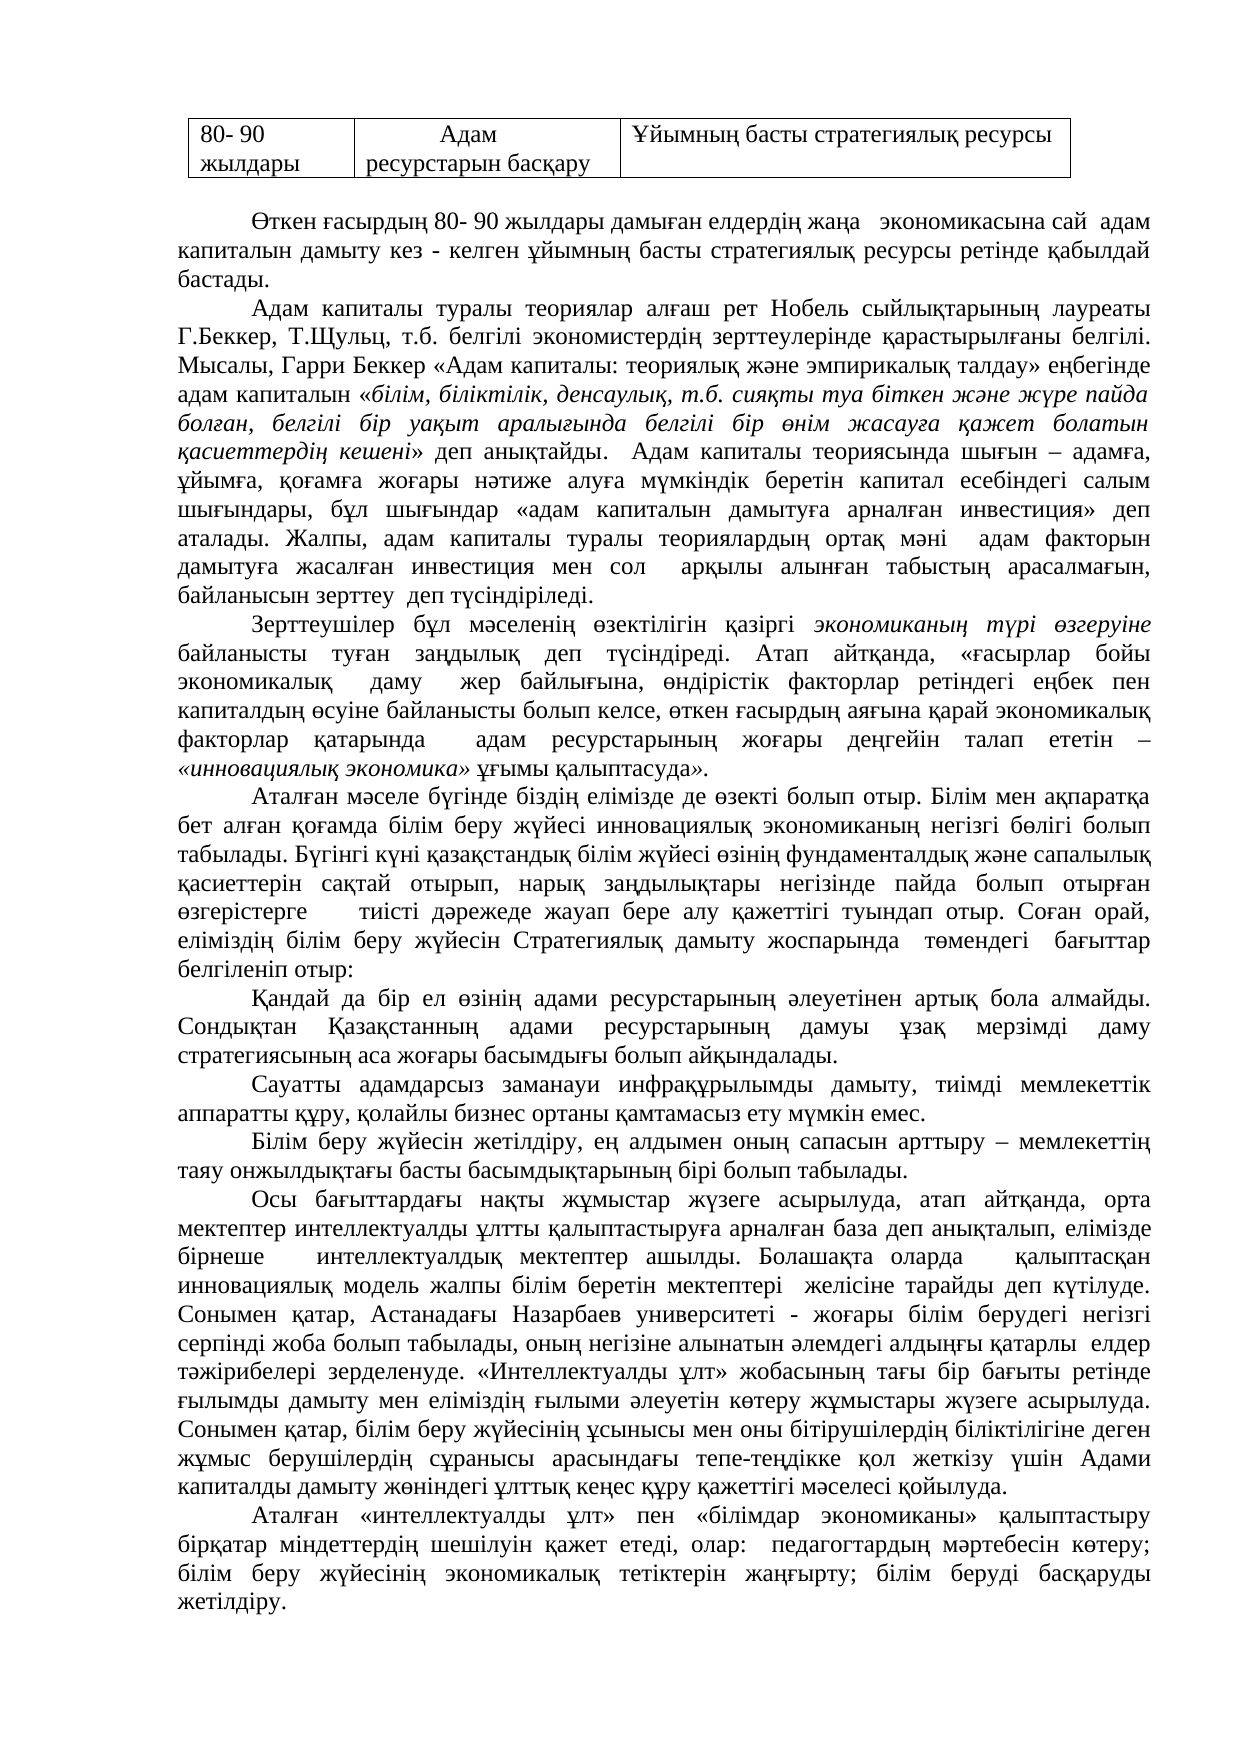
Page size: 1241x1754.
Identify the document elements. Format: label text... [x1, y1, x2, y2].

table_cell 80- 90 жылдары [189, 119, 354, 177]
text Сауатты адамдарсыз заманауи инфрақұрылымды дамыту, тиімді мемлекеттік аппаратты құру, қолайлы бизнес ортаны қамтамасыз ету мүмкін емес. [177, 1069, 1152, 1126]
text Зерттеушілер бұл мәселенің өзектілігін қазіргі экономиканың түрі өзгеруіне байланысты туған заңдылық деп түсіндіреді. Атап айтқанда, «ғасырлар бойы экономикалық даму жер байлығына, өндірістік факторлар ретіндегі еңбек пен капиталдың өсуіне байланысты болып келсе, өткен ғасырдың аяғына қарай экономикалық факторлар қатарында адам ресурстарының жоғары деңгейін талап ететін – «инновациялық экономика» ұғымы қалыптасуда». [177, 609, 1152, 781]
text Аталған «интеллектуалды ұлт» пен «білімдар экономиканы» қалыптастыру бірқатар міндеттердің шешілуін қажет етеді, олар: педагогтардың мәртебесін көтеру; білім беру жүйесінің экономикалық тетіктерін жаңғырту; білім беруді басқаруды жетілдіру. [177, 1500, 1152, 1615]
text Қандай да бір ел өзінің адами ресурстарының әлеуетінен артық бола алмайды. Сондықтан Қазақстанның адами ресурстарының дамуы ұзақ мерзімді даму стратегиясының аса жоғары басымдығы болып айқындалады. [177, 983, 1152, 1069]
text Өткен ғасырдың 80- 90 жылдары дамыған елдердің жаңа экономикасына сай адам капиталын дамыту кез - келген ұйымның басты стратегиялық ресурсы ретінде қабылдай бастады. [177, 206, 1152, 293]
table_cell Ұйымның басты стратегиялық ресурсы [621, 119, 1070, 177]
text Білім беру жүйесін жетілдіру, ең алдымен оның сапасын арттыру – мемлекеттің таяу онжылдықтағы басты басымдықтарының бірі болып табылады. [177, 1126, 1152, 1184]
table_cell Адам ресурстарын басқару [355, 119, 620, 177]
text Осы бағыттардағы нақты жұмыстар жүзеге асырылуда, атап айтқанда, орта мектептер интеллектуалды ұлтты қалыптастыруға арналған база деп анықталып, елімізде бірнеше интеллектуалдық мектептер ашылды. Болашақта оларда қалыптасқан инновациялық модель жалпы білім беретін мектептері желісіне тарайды деп күтілуде. Сонымен қатар, Астанадағы Назарбаев университеті - жоғары білім берудегі негізгі серпінді жоба болып табылады, оның негізіне алынатын әлемдегі алдыңғы қатарлы елдер тәжірибелері зерделенуде. «Интеллектуалды ұлт» жобасының тағы бір бағыты ретінде ғылымды дамыту мен еліміздің ғылыми әлеуетін көтеру жұмыстары жүзеге асырылуда. Сонымен қатар, білім беру жүйесінің ұсынысы мен оны бітірушілердің біліктілігіне деген жұмыс берушілердің сұранысы арасындағы тепе-теңдікке қол жеткізу үшін Адами капиталды дамыту жөніндегі ұлттық кеңес құру қажеттігі мәселесі қойылуда. [177, 1184, 1152, 1500]
text Аталған мәселе бүгінде біздің елімізде де өзекті болып отыр. Білім мен ақпаратқа бет алған қоғамда білім беру жүйесі инновациялық экономиканың негізгі бөлігі болып табылады. Бүгінгі күні қазақстандық білім жүйесі өзінің фундаменталдық және сапалылық қасиеттерін сақтай отырып, нарық заңдылықтары негізінде пайда болып отырған өзгерістерге тиісті дәрежеде жауап бере алу қажеттігі туындап отыр. Соған орай, еліміздің білім беру жүйесін Стратегиялық дамыту жоспарында төмендегі бағыттар белгіленіп отыр: [177, 781, 1152, 983]
text Адам капиталы туралы теориялар алғаш рет Нобель сыйлықтарының лауреаты Г.Беккер, Т.Щульц, т.б. белгілі экономистердің зерттеулерінде қарастырылғаны белгілі. Мысалы, Гарри Беккер «Адам капиталы: теориялық және эмпирикалық талдау» еңбегінде адам капиталын «білім, біліктілік, денсаулық, т.б. сияқты туа біткен және жүре пайда болған, белгілі бір уақыт аралығында белгілі бір өнім жасауға қажет болатын қасиеттердің кешені» деп анықтайды. Адам капиталы теориясында шығын – адамға, ұйымға, қоғамға жоғары нәтиже алуға мүмкіндік беретін капитал есебіндегі салым шығындары, бұл шығындар «адам капиталын дамытуға арналған инвестиция» деп аталады. Жалпы, адам капиталы туралы теориялардың ортақ мәні адам факторын дамытуға жасалған инвестиция мен сол арқылы алынған табыстың арасалмағын, байланысын зерттеу деп түсіндіріледі. [177, 293, 1152, 609]
